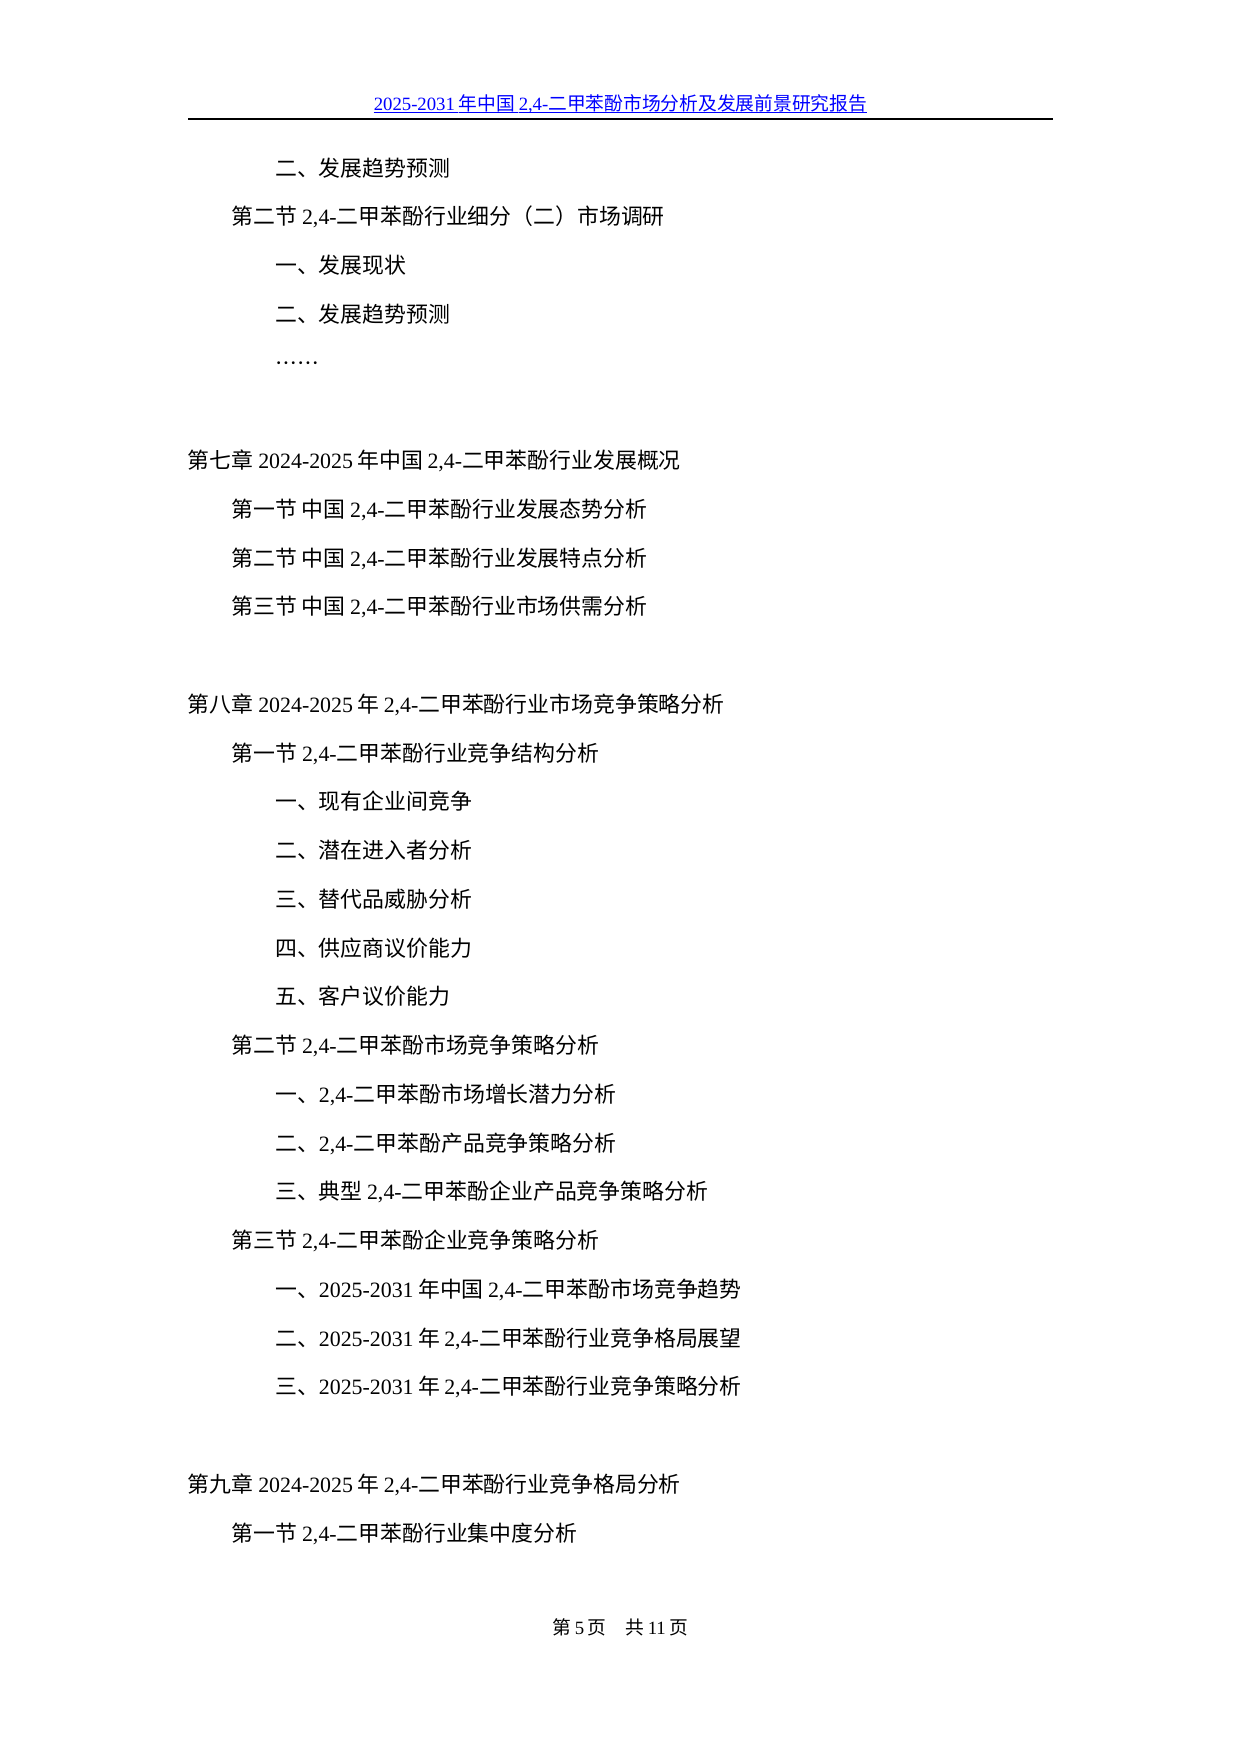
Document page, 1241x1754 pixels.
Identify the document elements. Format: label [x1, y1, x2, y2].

text [187, 150, 1053, 1548]
